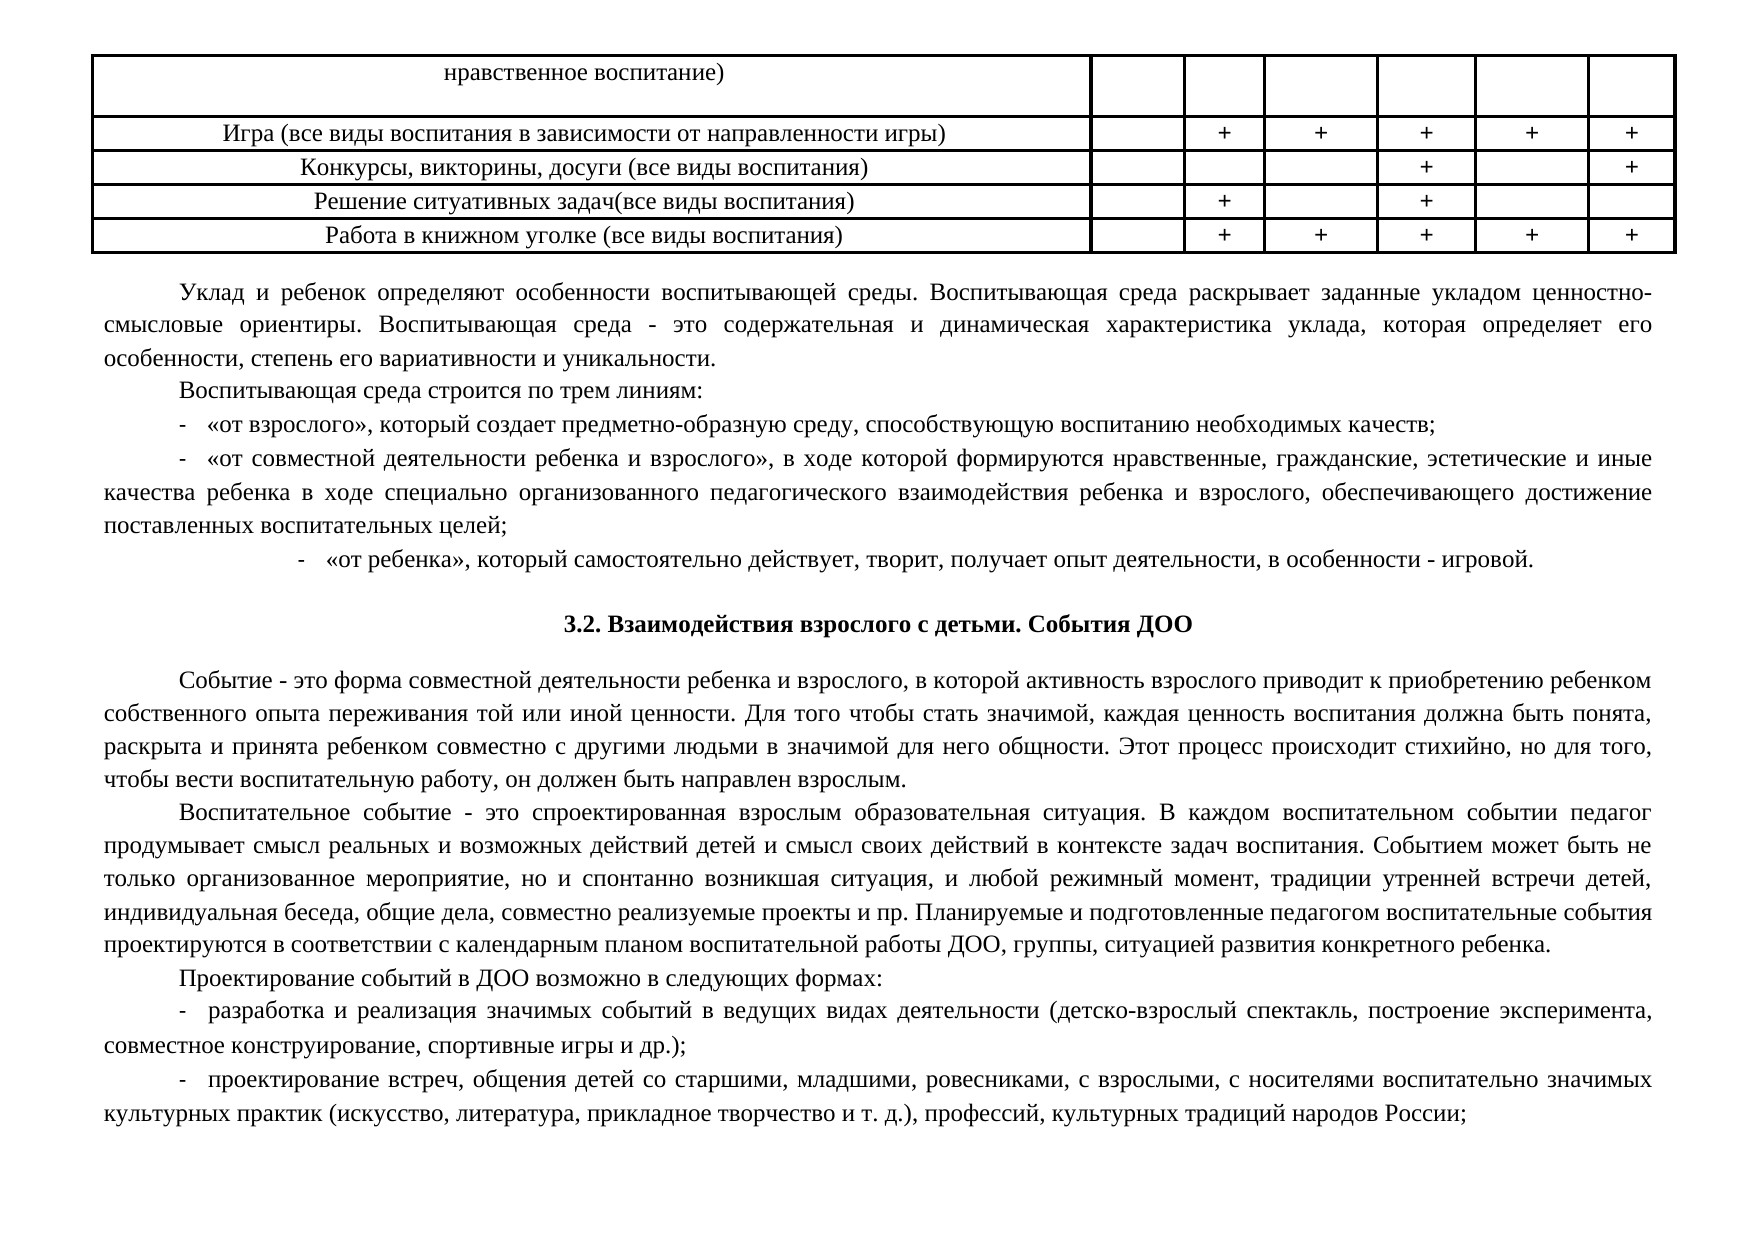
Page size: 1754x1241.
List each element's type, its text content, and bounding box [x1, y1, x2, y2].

table_cell + [1186, 118, 1263, 148]
list «от взрослого», который создает предметно-образную среду, способствующую воспитанию необходимых качеств; [103, 409, 1653, 437]
text 3.2. Взаимодействия взрослого с детьми. События ДОО [103, 609, 1653, 638]
table_cell + [1590, 118, 1673, 148]
table_cell Игра (все виды воспитания в зависимости от направленности игры) [94, 118, 1089, 148]
table_cell + [1590, 220, 1673, 251]
table_cell [1186, 152, 1263, 183]
table_cell [1266, 152, 1376, 183]
table_cell + [1266, 118, 1376, 148]
text Событие - это форма совместной деятельности ребенка и взрослого, в которой активность взрослого приводит к приобретению ребенком собственного опыта переживания той или иной ценности. Для того чтобы стать значимой, каждая ценность воспитания должна быть понята, раскрыта и принята ребенком совместно с другими людьми в значимой для него общности. Этот процесс происходит стихийно, но для того, чтобы вести воспитательную работу, он должен быть направлен взрослым. [103, 665, 1653, 793]
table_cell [94, 57, 1089, 115]
table_cell + [1590, 152, 1673, 183]
table_cell [1093, 152, 1183, 183]
table_cell [1093, 220, 1183, 251]
table_cell + [1266, 57, 1376, 115]
table_cell + [1186, 220, 1263, 251]
table_cell [1093, 57, 1183, 115]
table_cell [1093, 186, 1183, 217]
table_cell [1093, 118, 1183, 148]
table_cell + [1379, 152, 1474, 183]
list «от совместной деятельности ребенка и взрослого», в ходе которой формируются нравственные, гражданские, эстетические и иные качества ребенка в ходе специально организованного педагогического взаимодействия ребенка и взрослого, обеспечивающего достижение поставленных воспитательных целей; [103, 443, 1653, 539]
table_cell [1477, 186, 1587, 217]
list разработка и реализация значимых событий в ведущих видах деятельности (детско-взрослый спектакль, построение эксперимента, совместное конструирование, спортивные игры и др.); [103, 996, 1653, 1058]
table_cell [1477, 57, 1587, 115]
text Уклад и ребенок определяют особенности воспитывающей среды. Воспитывающая среда раскрывает заданные укладом ценностно-смысловые ориентиры. Воспитывающая среда - это содержательная и динамическая характеристика уклада, которая определяет его особенности, степень его вариативности и уникальности. [103, 277, 1653, 371]
table_cell [1186, 57, 1263, 115]
table_cell [1266, 186, 1376, 217]
table_cell [1379, 57, 1474, 115]
table_cell + [1379, 118, 1474, 148]
table_cell + [1477, 220, 1587, 251]
table_cell + [1186, 186, 1263, 217]
table_cell [1477, 152, 1587, 183]
text Воспитывающая среда строится по трем линиям: [103, 376, 1653, 404]
list проектирование встреч, общения детей со старшими, младшими, ровесниками, с взрослыми, с носителями воспитательно значимых культурных практик (искусство, литература, прикладное творчество и т. д.), профессий, культурных традиций народов России; [103, 1064, 1653, 1127]
table_cell + [1379, 220, 1474, 251]
text Воспитательное событие - это спроектированная взрослым образовательная ситуация. В каждом воспитательном событии педагог продумывает смысл реальных и возможных действий детей и смысл своих действий в контексте задач воспитания. Событием может быть не только организованное мероприятие, но и спонтанно возникшая ситуация, и любой режимный момент, традиции утренней встречи детей, индивидуальная беседа, общие дела, совместно реализуемые проекты и пр. Планируемые и подготовленные педагогом воспитательные события проектируются в соответствии с календарным планом воспитательной работы ДОО, группы, ситуацией развития конкретного ребенка. [103, 797, 1653, 958]
list «от ребенка», который самостоятельно действует, творит, получает опыт деятельности, в особенности - игровой. [103, 544, 1653, 572]
text Проектирование событий в ДОО возможно в следующих формах: [103, 963, 1653, 991]
table_cell Работа в книжном уголке (все виды воспитания) [94, 220, 1089, 251]
table_cell Конкурсы, викторины, досуги (все виды воспитания) [94, 152, 1089, 183]
table_cell Решение ситуативных задач(все виды воспитания) [94, 186, 1089, 217]
table_cell + [1477, 118, 1587, 148]
table_cell + [1266, 220, 1376, 251]
table_cell + [1590, 57, 1673, 115]
table_cell + [1379, 186, 1474, 217]
table_cell [1590, 186, 1673, 217]
